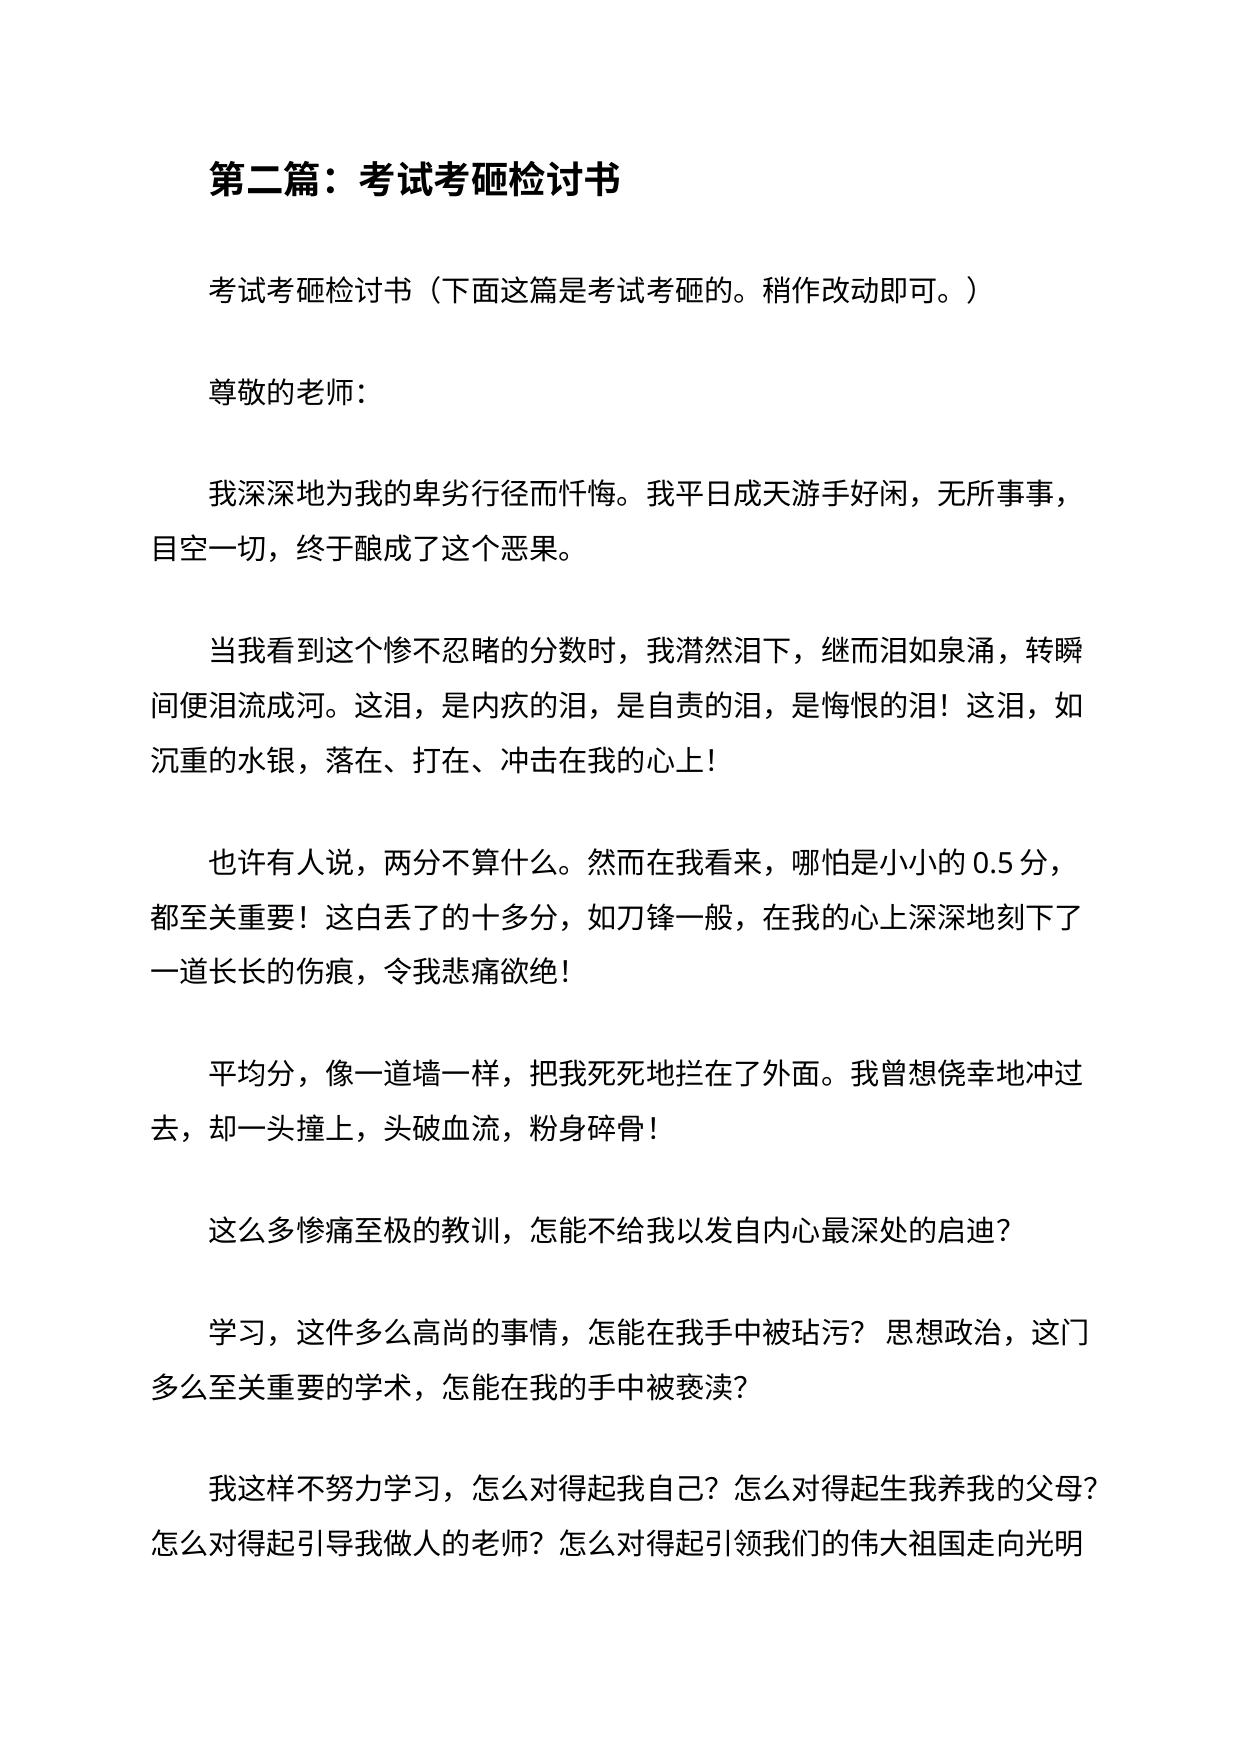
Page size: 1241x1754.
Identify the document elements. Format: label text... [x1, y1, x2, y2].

text 尊敬的老师： [150, 369, 1090, 411]
text 当我看到这个惨不忍睹的分数时，我潸然泪下，继而泪如泉涌，转瞬间便泪流成河。这泪，是内疚的泪，是自责的泪，是悔恨的泪！这泪，如沉重的水银，落在、打在、冲击在我的心上！ [150, 628, 1090, 780]
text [150, 1466, 1090, 1563]
text 学习，这件多么高尚的事情，怎能在我手中被玷污？ 思想政治，这门多么至关重要的学术，怎能在我的手中被亵渎？ [150, 1309, 1090, 1406]
text 第二篇：考试考砸检讨书 [150, 150, 1090, 204]
text 也许有人说，两分不算什么。然而在我看来，哪怕是小小的0.5分，都至关重要！这白丢了的十多分，如刀锋一般，在我的心上深深地刻下了一道长长的伤痕，令我悲痛欲绝！ [150, 839, 1090, 991]
text 我深深地为我的卑劣行径而忏悔。我平日成天游手好闲，无所事事，目空一切，终于酿成了这个恶果。 [150, 471, 1090, 568]
text 这么多惨痛至极的教训，怎能不给我以发自内心最深处的启迪？ [150, 1207, 1090, 1250]
text 平均分，像一道墙一样，把我死死地拦在了外面。我曾想侥幸地冲过去，却一头撞上，头破血流，粉身碎骨！ [150, 1051, 1090, 1148]
text 考试考砸检讨书（下面这篇是考试考砸的。稍作改动即可。） [150, 267, 1090, 310]
